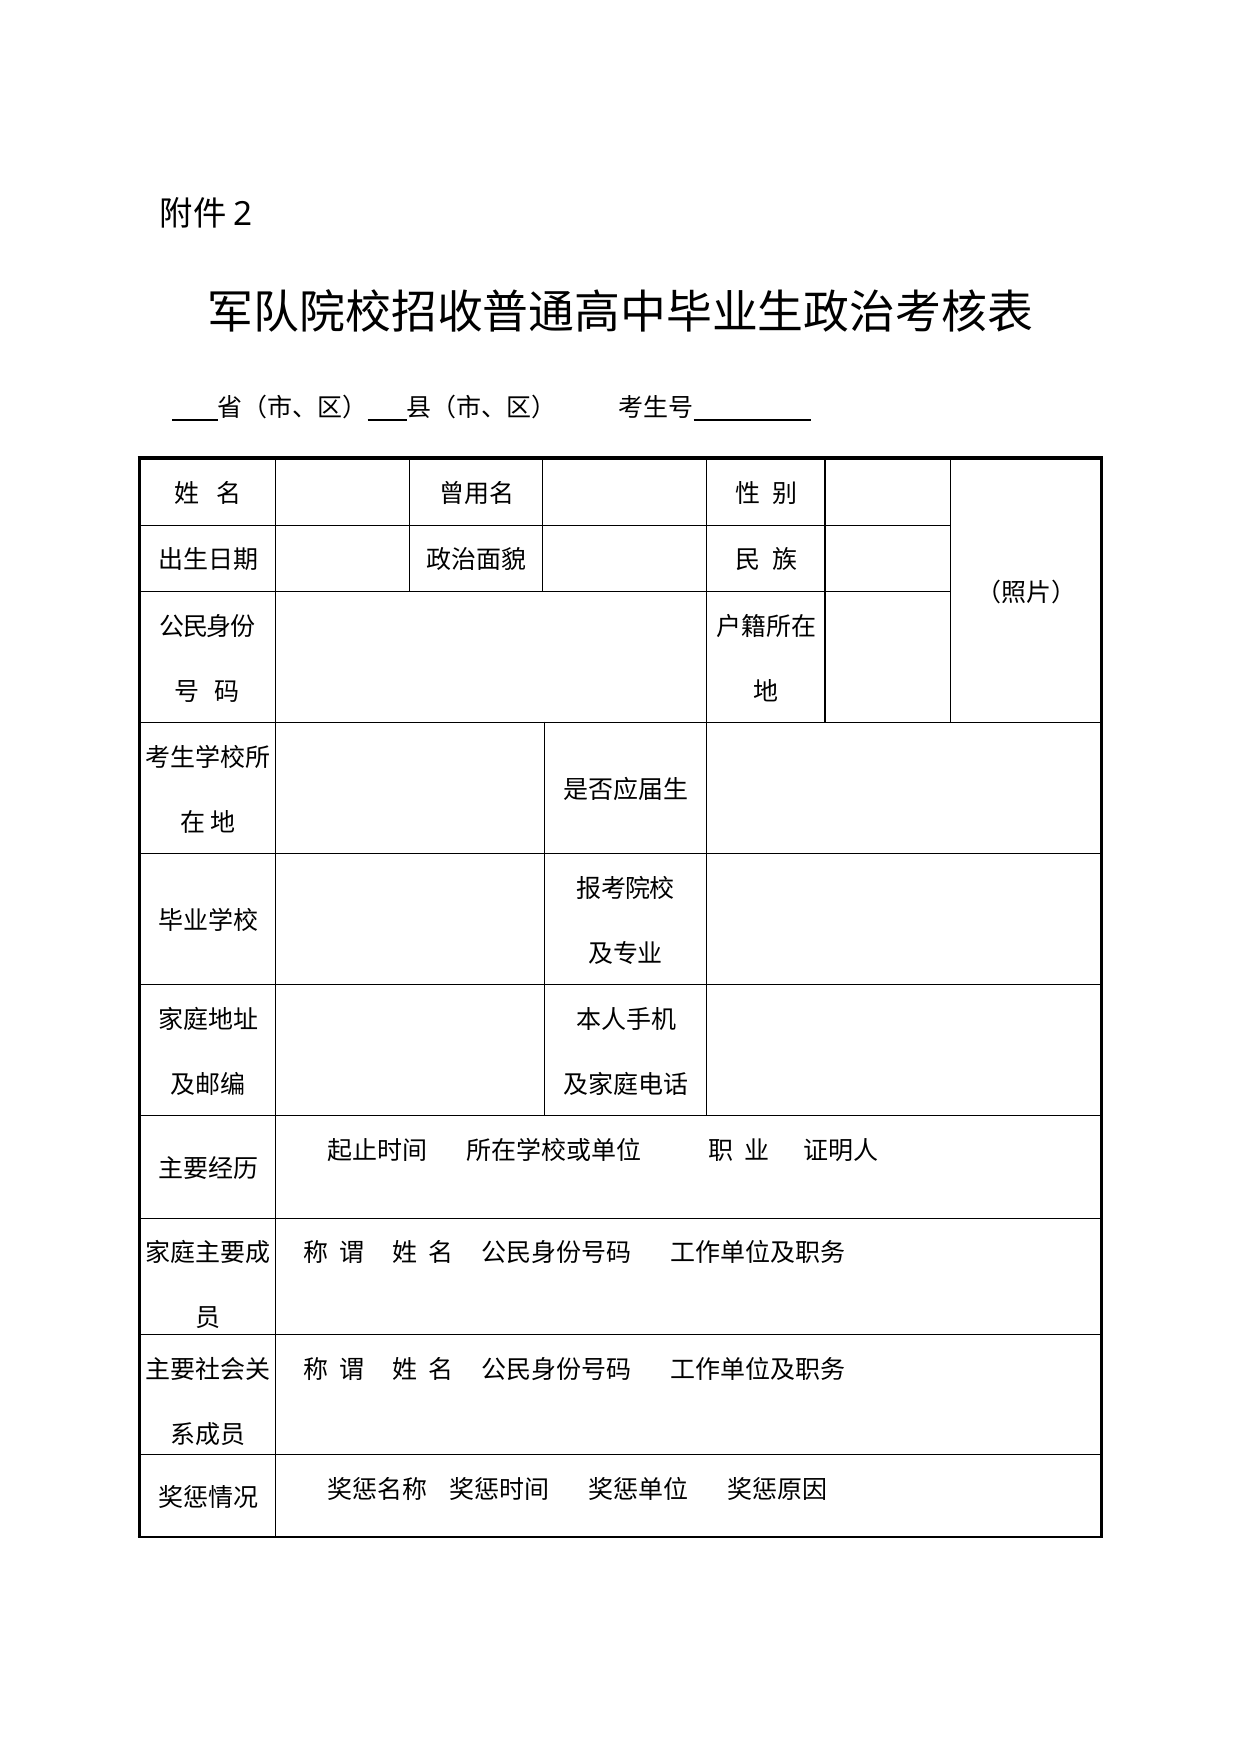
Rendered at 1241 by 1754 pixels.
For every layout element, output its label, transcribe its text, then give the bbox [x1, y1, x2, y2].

table_cell 奖惩情况 [141, 1455, 275, 1536]
table_cell [543, 526, 706, 591]
table_cell 户籍所在 地 [707, 592, 824, 722]
table_cell [826, 526, 950, 591]
table_cell 主要经历 [141, 1116, 275, 1217]
table_cell 起止时间 所在学校或单位 职 业 证明人 [276, 1116, 1100, 1217]
table_cell 考生学校所 在 地 [141, 723, 275, 853]
table_cell 政治面貌 [410, 526, 542, 591]
text 军队院校招收普通高中毕业生政治考核表 [159, 259, 1081, 357]
table_cell [707, 854, 1100, 984]
table_cell 民 族 [707, 526, 824, 591]
table_cell [707, 985, 1100, 1115]
table_cell 称 谓 姓 名 公民身份号码 工作单位及职务 [276, 1335, 1100, 1454]
table_cell 毕业学校 [141, 854, 275, 984]
table_cell 主要社会关系成员 [141, 1335, 275, 1454]
table_header 曾用名 [410, 460, 542, 524]
table_header 性 别 [707, 460, 824, 524]
table_cell 公民身份 号 码 [141, 592, 275, 722]
table_cell [276, 592, 706, 722]
table_header 姓 名 [141, 460, 275, 524]
table_cell 家庭地址 及邮编 [141, 985, 275, 1115]
table_header [543, 460, 706, 524]
table_cell 称 谓 姓 名 公民身份号码 工作单位及职务 [276, 1219, 1100, 1334]
table_cell 奖惩名称 奖惩时间 奖惩单位 奖惩原因 [276, 1455, 1100, 1536]
table_cell [276, 854, 544, 984]
text 省（市、区） 县（市、区） 考生号 [159, 373, 1081, 438]
table_cell 出生日期 [141, 526, 275, 591]
text 附件2 [159, 178, 1081, 243]
table_cell [826, 592, 950, 722]
table_cell [276, 723, 544, 853]
table_header （照片） [951, 460, 1100, 722]
table_header [826, 460, 950, 524]
table_cell 报考院校 及专业 [545, 854, 706, 984]
table_cell 本人手机 及家庭电话 [545, 985, 706, 1115]
table_header [276, 460, 409, 524]
table_cell 是否应届生 [545, 723, 706, 853]
table_cell [707, 723, 1100, 853]
table_cell [276, 985, 544, 1115]
table_cell [276, 526, 409, 591]
table_cell 家庭主要成 员 [141, 1219, 275, 1334]
